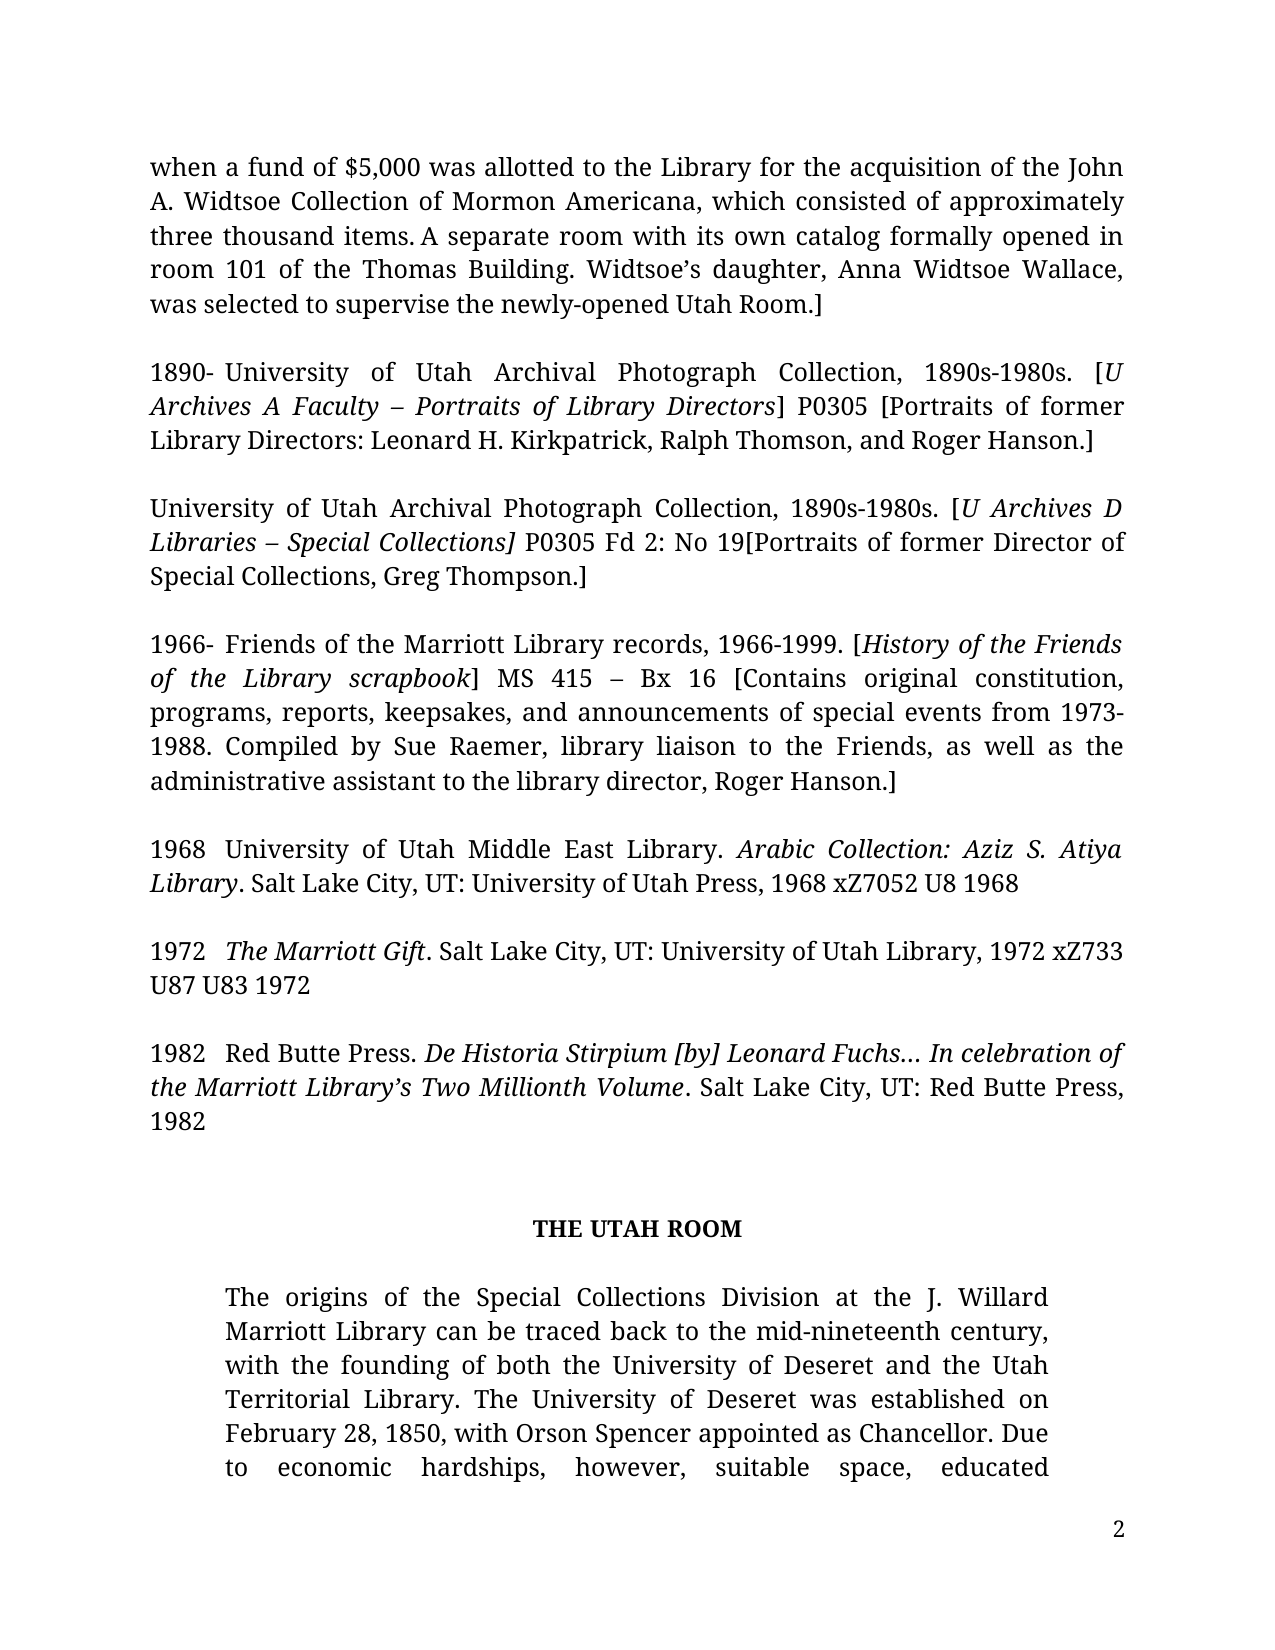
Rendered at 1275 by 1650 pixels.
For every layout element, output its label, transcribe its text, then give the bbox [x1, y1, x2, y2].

text 1968 University of Utah Middle East Library. Arabic Collection: Aziz S. Atiya Library. Salt Lake City, UT: University of Utah Press, 1968 xZ7052 U8 1968 [150, 831, 1125, 899]
text the utah room [150, 1206, 1125, 1246]
text 1982 Red Butte Press. De Historia Stirpium [by] Leonard Fuchs… In celebration of the Marriott Library’s Two Millionth Volume. Salt Lake City, UT: Red Butte Press, 1982 [150, 1036, 1125, 1138]
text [150, 150, 1125, 320]
text 1966- Friends of the Marriott Library records, 1966-1999. [History of the Friends of the Library scrapbook] MS 415 – Bx 16 [Contains original constitution, programs, reports, keepsakes, and announcements of special events from 1973-1988. Compiled by Sue Raemer, library liaison to the Friends, as well as the administrative assistant to the library director, Roger Hanson.] [150, 627, 1125, 797]
text 1890- University of Utah Archival Photograph Collection, 1890s-1980s. [U Archives A Faculty – Portraits of Library Directors] P0305 [Portraits of former Library Directors: Leonard H. Kirkpatrick, Ralph Thomson, and Roger Hanson.] [150, 354, 1125, 457]
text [225, 1280, 1050, 1484]
text University of Utah Archival Photograph Collection, 1890s-1980s. [U Archives D Libraries – Special Collections] P0305 Fd 2: No 19[Portraits of former Director of Special Collections, Greg Thompson.] [150, 491, 1125, 593]
text 1972 The Marriott Gift. Salt Lake City, UT: University of Utah Library, 1972 xZ733 U87 U83 1972 [150, 933, 1125, 1002]
